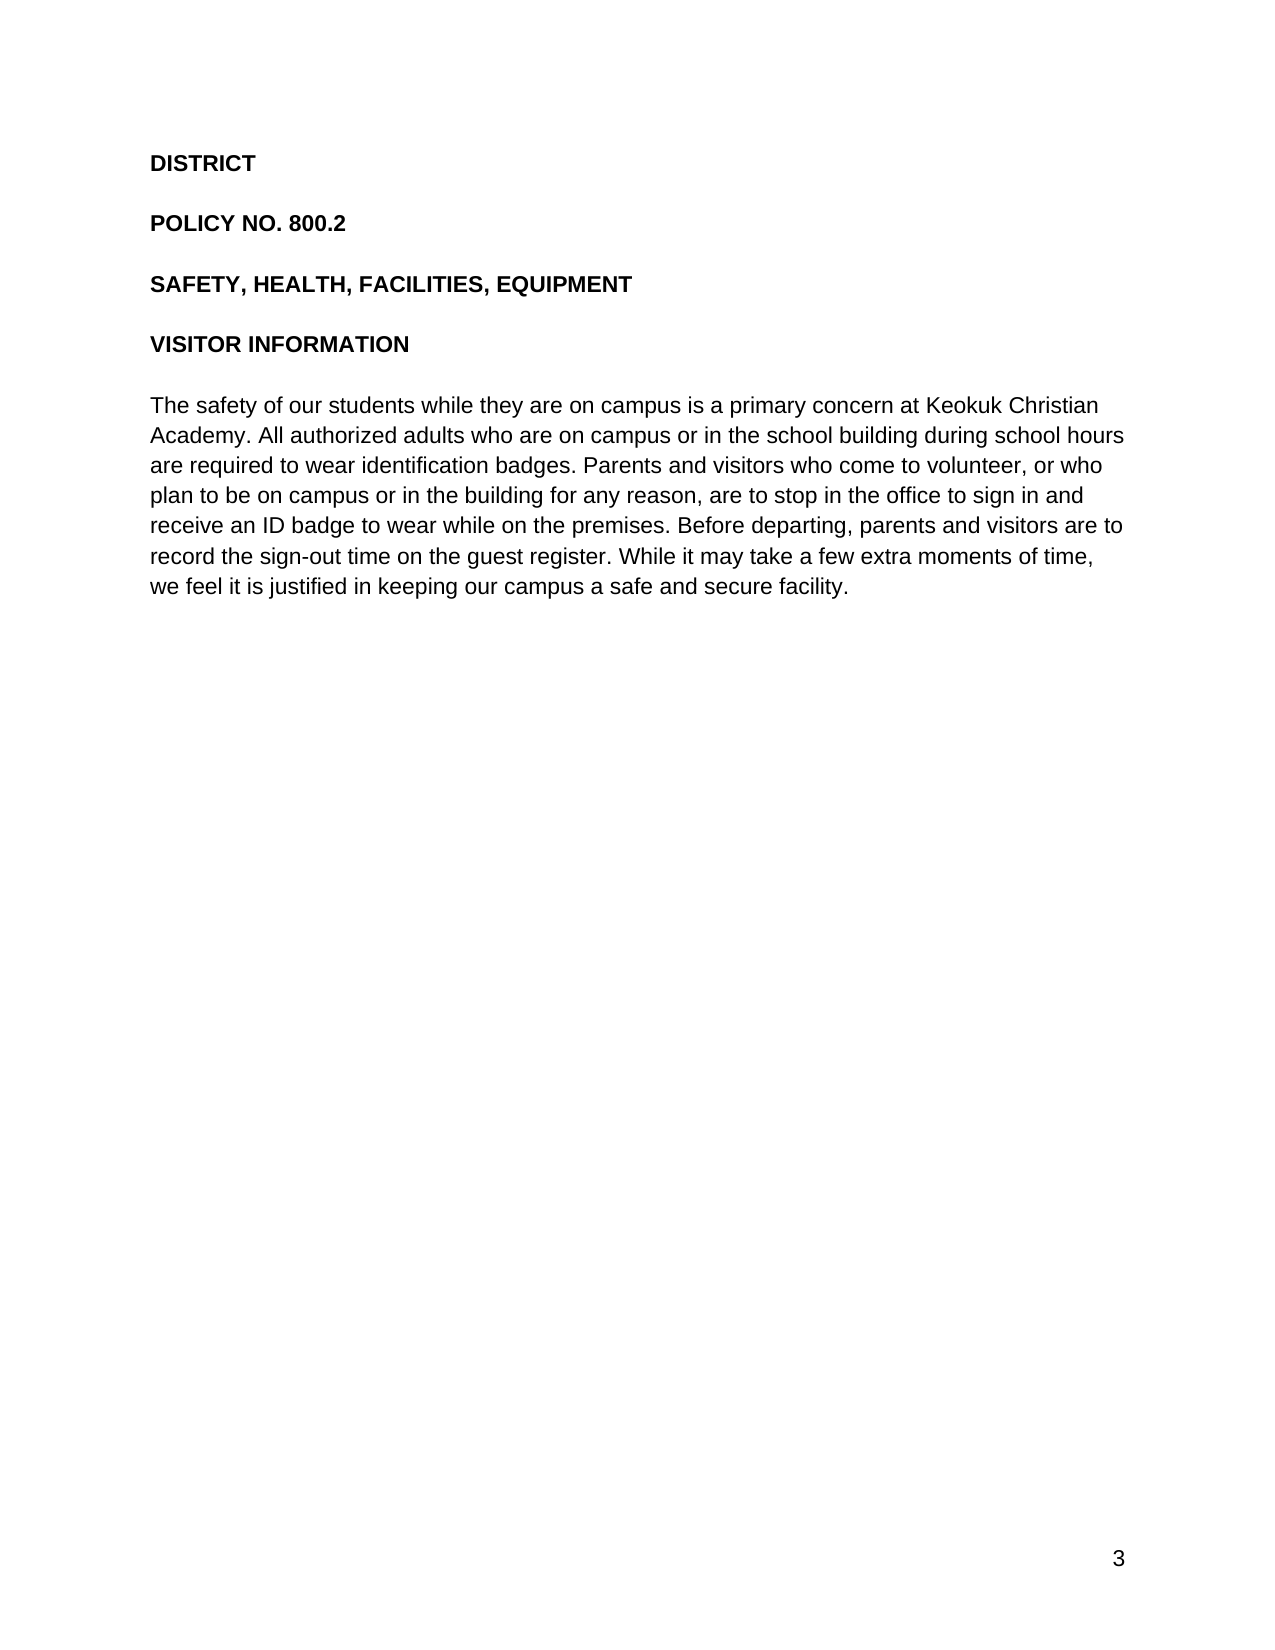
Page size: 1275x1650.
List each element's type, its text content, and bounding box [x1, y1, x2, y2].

text VISITOR INFORMATION [150, 331, 1125, 358]
text SAFETY, HEALTH, FACILITIES, EQUIPMENT [150, 271, 1125, 297]
text Academy. All authorized adults who are on campus or in the school building during school hours are required to wear identification badges. Parents and visitors who come to volunteer, or who plan to be on campus or in the building for any reason, are to stop in the office to sign in and receive an ID badge to wear while on the premises. Before departing, parents and visitors are to record the sign-out time on the guest register. While it may take a few extra moments of time, we feel it is justified in keeping our campus a safe and secure facility. [150, 422, 1125, 599]
text DISTRICT [150, 150, 1125, 176]
text The safety of our students while they are on campus is a primary concern at Keokuk Christian [150, 392, 1125, 418]
text POLICY NO. 800.2 [150, 210, 1125, 237]
